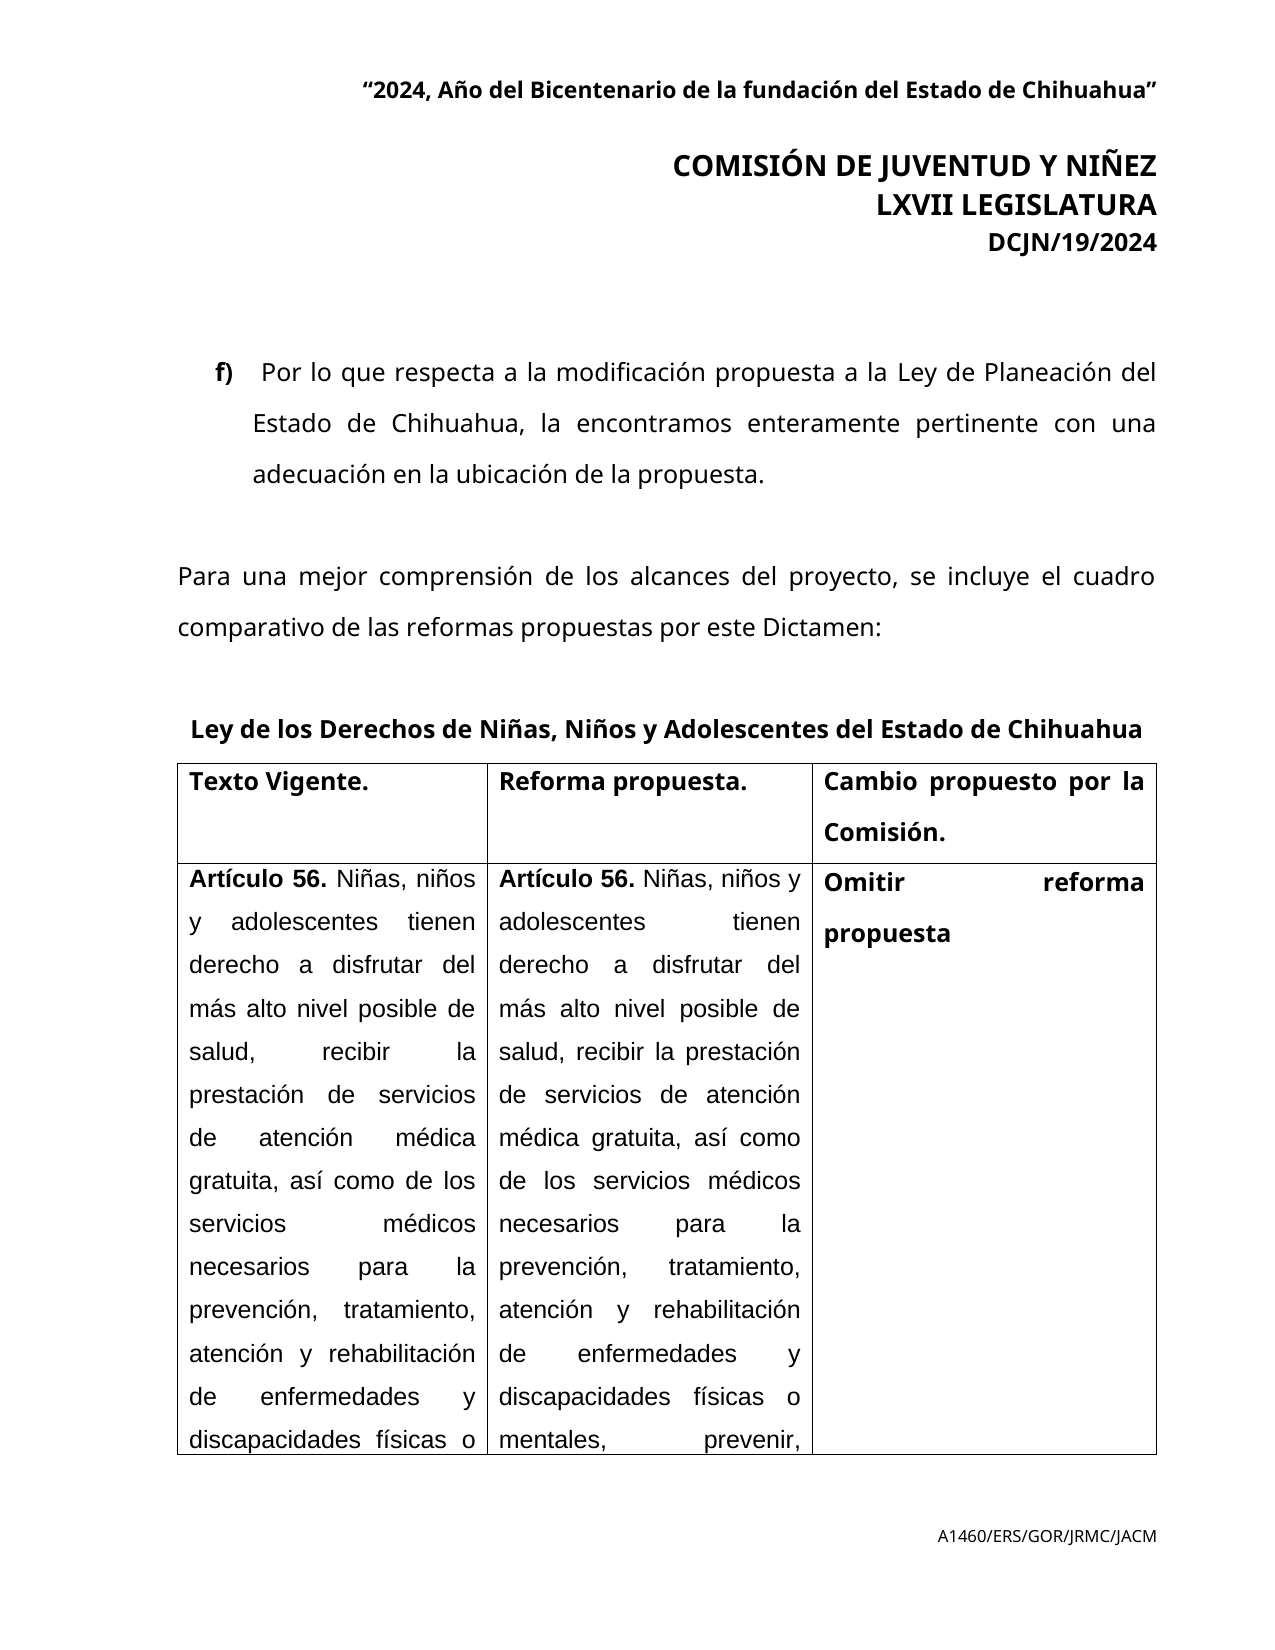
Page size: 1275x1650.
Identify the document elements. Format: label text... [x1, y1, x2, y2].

text Ley de los Derechos de Niñas, Niños y Adolescentes del Estado de Chihuahua [177, 712, 1157, 746]
list Por lo que respecta a la modificación propuesta a la Ley de Planeación del Estado de Chihuahua, la encontramos enteramente pertinente con una adecuación en la ubicación de la propuesta. [215, 354, 1157, 491]
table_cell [813, 864, 1156, 1453]
table_header Cambio propuesto por la Comisión. [813, 764, 1156, 863]
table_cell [488, 864, 812, 1453]
table_header Texto Vigente. [178, 764, 487, 863]
text Para una mejor comprensión de los alcances del proyecto, se incluye el cuadro comparativo de las reformas propuestas por este Dictamen: [177, 558, 1157, 644]
table_header Reforma propuesta. [488, 764, 812, 863]
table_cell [178, 864, 487, 1453]
